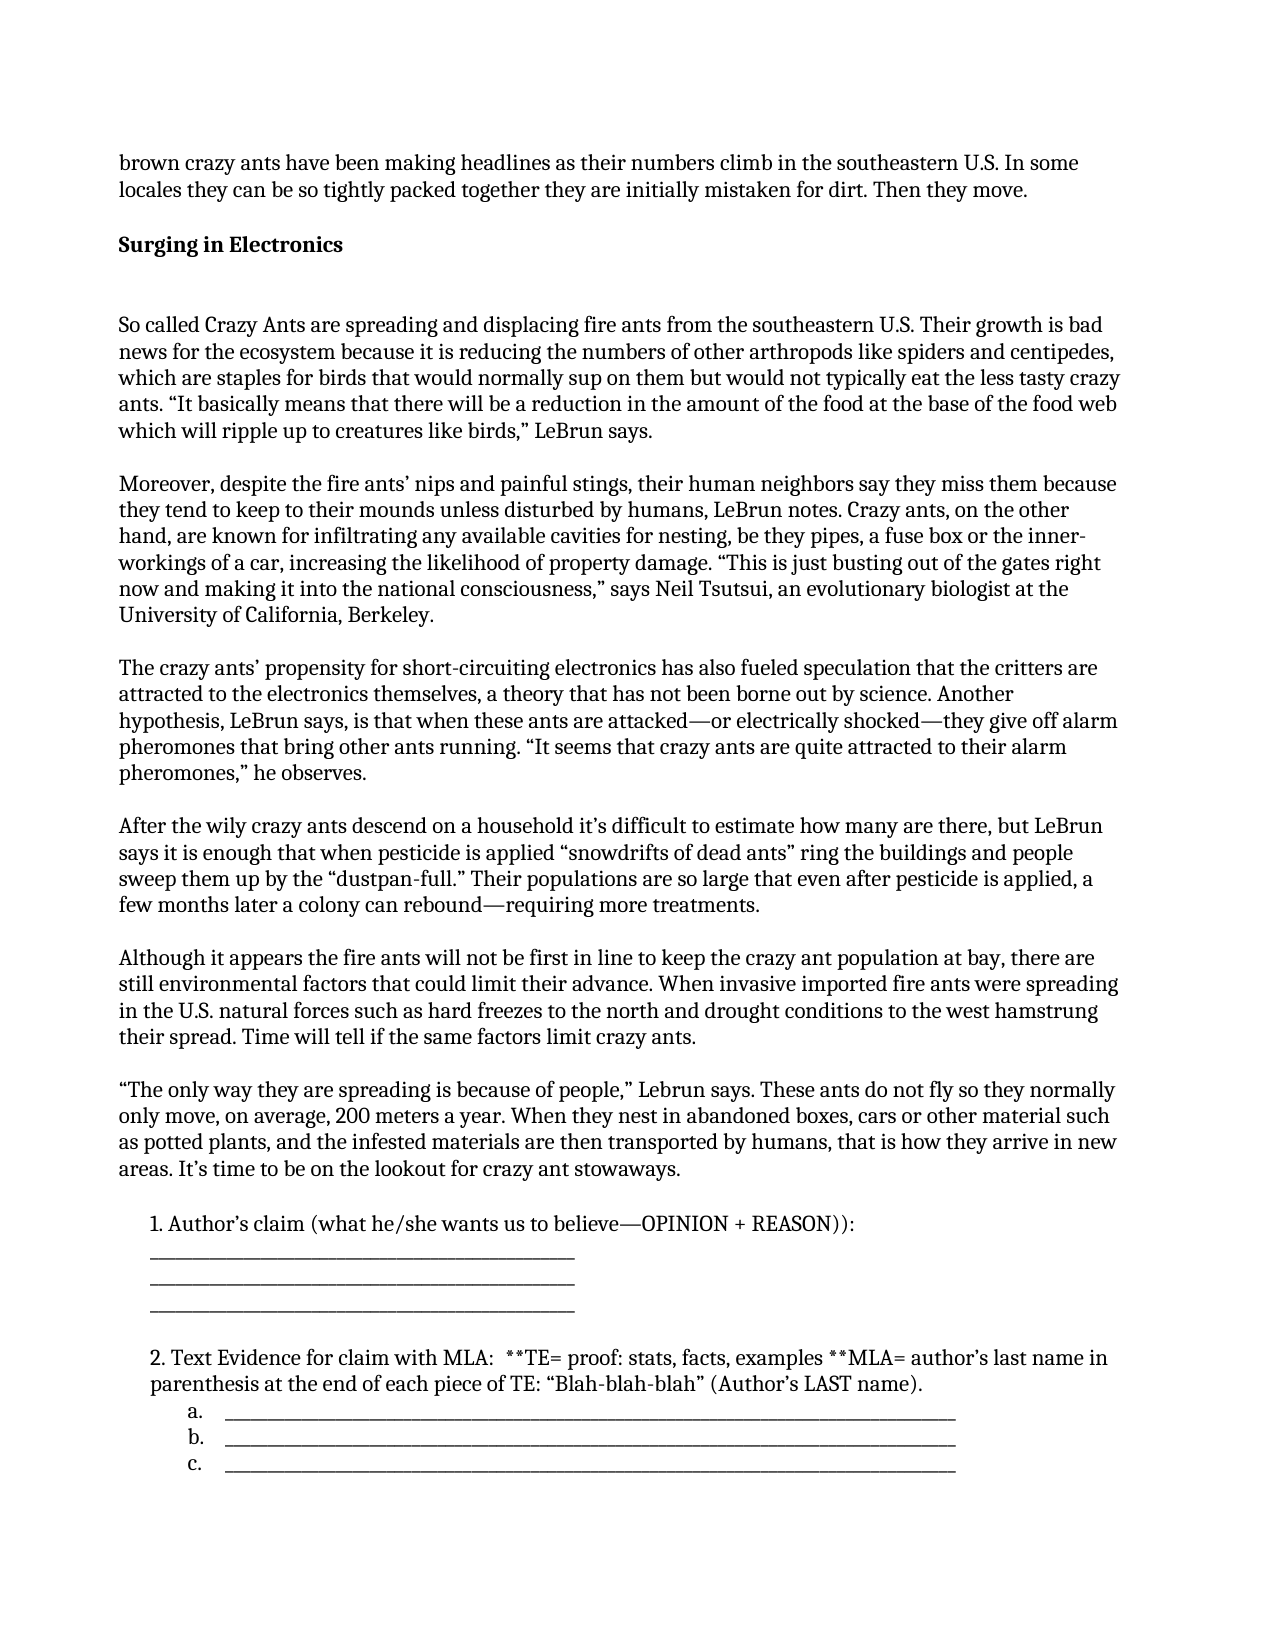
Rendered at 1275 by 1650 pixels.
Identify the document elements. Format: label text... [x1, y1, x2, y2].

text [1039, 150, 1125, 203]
text 1. Author’s claim (what he/she wants us to believe—OPINION + REASON)): [150, 1211, 1125, 1237]
text __________________________________________________ [150, 1263, 1125, 1290]
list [187, 1424, 1125, 1450]
text __________________________________________________ [150, 1237, 1125, 1263]
list ______________________________________________________________________________________ [187, 1397, 1125, 1424]
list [187, 1450, 1125, 1477]
text Surging in Electronics [119, 231, 1125, 312]
text __________________________________________________ [150, 1290, 1125, 1316]
text So called Crazy Ants are spreading and displacing fire ants from the southeastern U.S. Their growth is bad news for the ecosystem because it is reducing the numbers of other arthropods like spiders and centipedes, which are staples for birds that would normally sup on them but would not typically eat the less tasty crazy ants. “It basically means that there will be a reduction in the amount of the food at the base of the food web which will ripple up to creatures like birds,” LeBrun says. Moreover, despite the fire ants’ nips and painful stings, their human neighbors say they miss them because they tend to keep to their mounds unless disturbed by humans, LeBrun notes. Crazy ants, on the other hand, are known for infiltrating any available cavities for nesting, be they pipes, a fuse box or the inner-workings of a car, increasing the likelihood of property damage. “This is just busting out of the gates right now and making it into the national consciousness,” says Neil Tsutsui, an evolutionary biologist at the University of California, Berkeley. The crazy ants’ propensity for short-circuiting electronics has also fueled speculation that the critters are attracted to the electronics themselves, a theory that has not been borne out by science. Another hypothesis, LeBrun says, is that when these ants are attacked—or electrically shocked—they give off alarm pheromones that bring other ants running. “It seems that crazy ants are quite attracted to their alarm pheromones,” he observes. After the wily crazy ants descend on a household it’s difficult to estimate how many are there, but LeBrun says it is enough that when pesticide is applied “snowdrifts of dead ants” ring the buildings and people sweep them up by the “dustpan-full.” Their populations are so large that even after pesticide is applied, a few months later a colony can rebound—requiring more treatments. Although it appears the fire ants will not be first in line to keep the crazy ant population at bay, there are still environmental factors that could limit their advance. When invasive imported fire ants were spreading in the U.S. natural forces such as hard freezes to the north and drought conditions to the west hamstrung their spread. Time will tell if the same factors limit crazy ants. “The only way they are spreading is because of people,” Lebrun says. These ants do not fly so they normally only move, on average, 200 meters a year. When they nest in abandoned boxes, cars or other material such as potted plants, and the infested materials are then transported by humans, that is how they arrive in new areas. It’s time to be on the lookout for crazy ant stowaways. [119, 312, 1125, 1211]
text 2. Text Evidence for claim with MLA: **TE= proof: stats, facts, examples **MLA= author’s last name in parenthesis at the end of each piece of TE: “Blah-blah-blah” (Author’s LAST name). [150, 1345, 1125, 1397]
